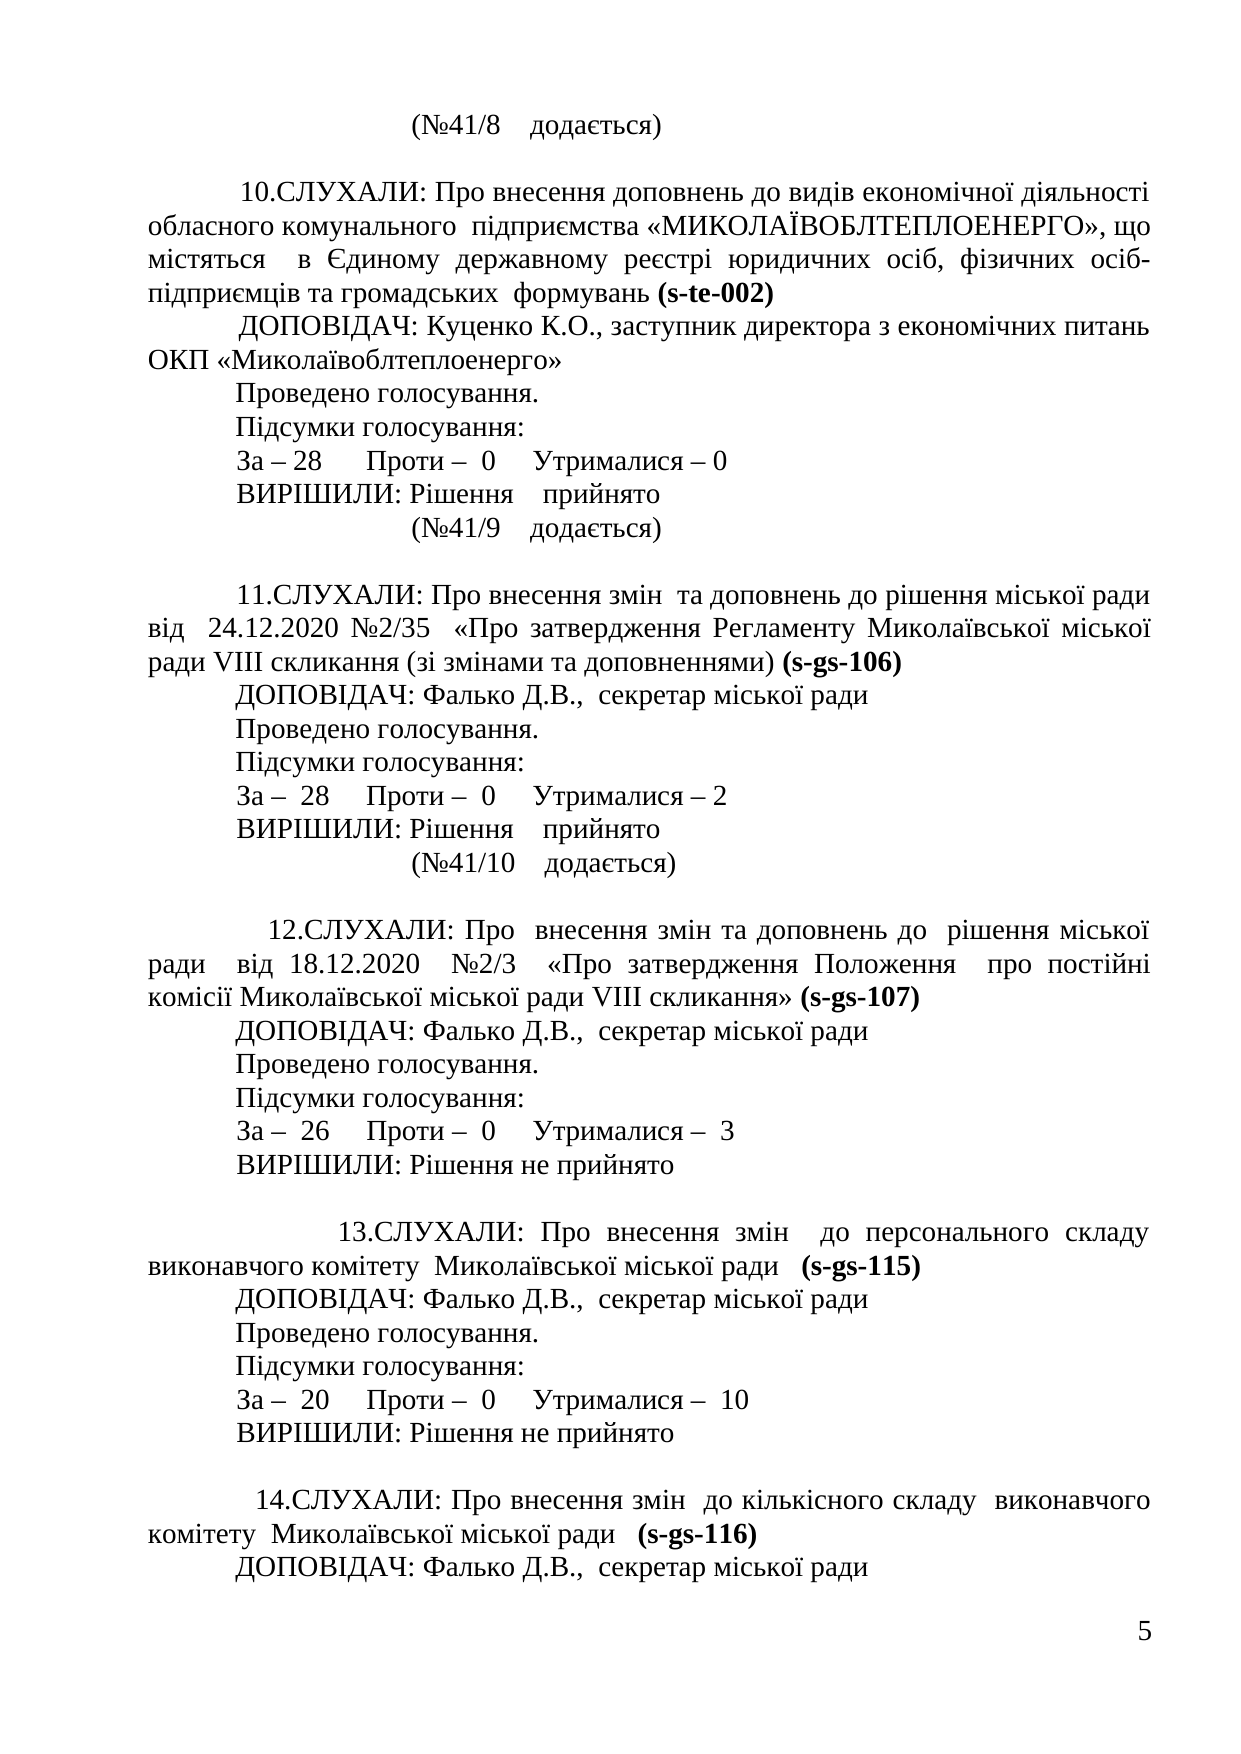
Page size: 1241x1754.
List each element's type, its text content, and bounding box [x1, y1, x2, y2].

text Проведено голосування. [148, 376, 1152, 409]
text Підсумки голосування: [148, 1080, 1152, 1113]
text Підсумки голосування: [148, 1348, 1152, 1382]
text Підсумки голосування: [148, 744, 1152, 778]
text ДОПОВІДАЧ: Куценко К.О., заступник директора з економічних питань ОКП «Миколаївоблтеплоенерго» [148, 308, 1152, 376]
text ДОПОВІДАЧ: Фалько Д.В., секретар міської ради [148, 677, 1152, 711]
text За – 28 Проти – 0 Утрималися – 2 [148, 778, 1152, 812]
text ВИРІШИЛИ: Рішення прийнято [148, 812, 1152, 845]
text 12.СЛУХАЛИ: Про внесення змін та доповнень до рішення міської ради від 18.12.2020 №2/3 «Про затвердження Положення про постійні комісії Миколаївської міської ради VIII скликання» (s-gs-107) [148, 912, 1152, 1013]
text Проведено голосування. [148, 1046, 1152, 1080]
text Проведено голосування. [148, 1315, 1152, 1348]
text ВИРІШИЛИ: Рішення не прийнято [148, 1415, 1152, 1449]
text ВИРІШИЛИ: Рішення прийнято [148, 476, 1152, 510]
text За – 26 Проти – 0 Утрималися – 3 [148, 1113, 1152, 1147]
text ДОПОВІДАЧ: Фалько Д.В., секретар міської ради [148, 1013, 1152, 1046]
text ДОПОВІДАЧ: Фалько Д.В., секретар міської ради [148, 1549, 1152, 1583]
text 11.СЛУХАЛИ: Про внесення змін та доповнень до рішення міської ради від 24.12.2020 №2/35 «Про затвердження Регламенту Миколаївської міської ради VIII скликання (зі змінами та доповненнями) (s-gs-106) [148, 577, 1152, 677]
text 13.СЛУХАЛИ: Про внесення змін до персонального складу виконавчого комітету Миколаївської міської ради (s-gs-115) [148, 1214, 1152, 1281]
text За – 20 Проти – 0 Утрималися – 10 [148, 1382, 1152, 1415]
text (№41/10 додається) [148, 845, 1152, 879]
text Проведено голосування. [148, 711, 1152, 744]
text Підсумки голосування: [148, 409, 1152, 443]
text ВИРІШИЛИ: Рішення не прийнято [148, 1147, 1152, 1181]
text (№41/8 додається) [148, 107, 1152, 141]
text За – 28 Проти – 0 Утрималися – 0 [148, 443, 1152, 476]
text (№41/9 додається) [148, 510, 1152, 543]
text ДОПОВІДАЧ: Фалько Д.В., секретар міської ради [148, 1281, 1152, 1315]
text 14.СЛУХАЛИ: Про внесення змін до кількісного складу виконавчого комітету Миколаївської міської ради (s-gs-116) [148, 1482, 1152, 1549]
text 10.СЛУХАЛИ: Про внесення доповнень до видів економічної діяльності обласного комунального підприємства «МИКОЛАЇВОБЛТЕПЛОЕНЕРГО», що містяться в Єдиному державному реєстрі юридичних осіб, фізичних осіб-підприємців та громадських формувань (s-te-002) [148, 174, 1152, 308]
